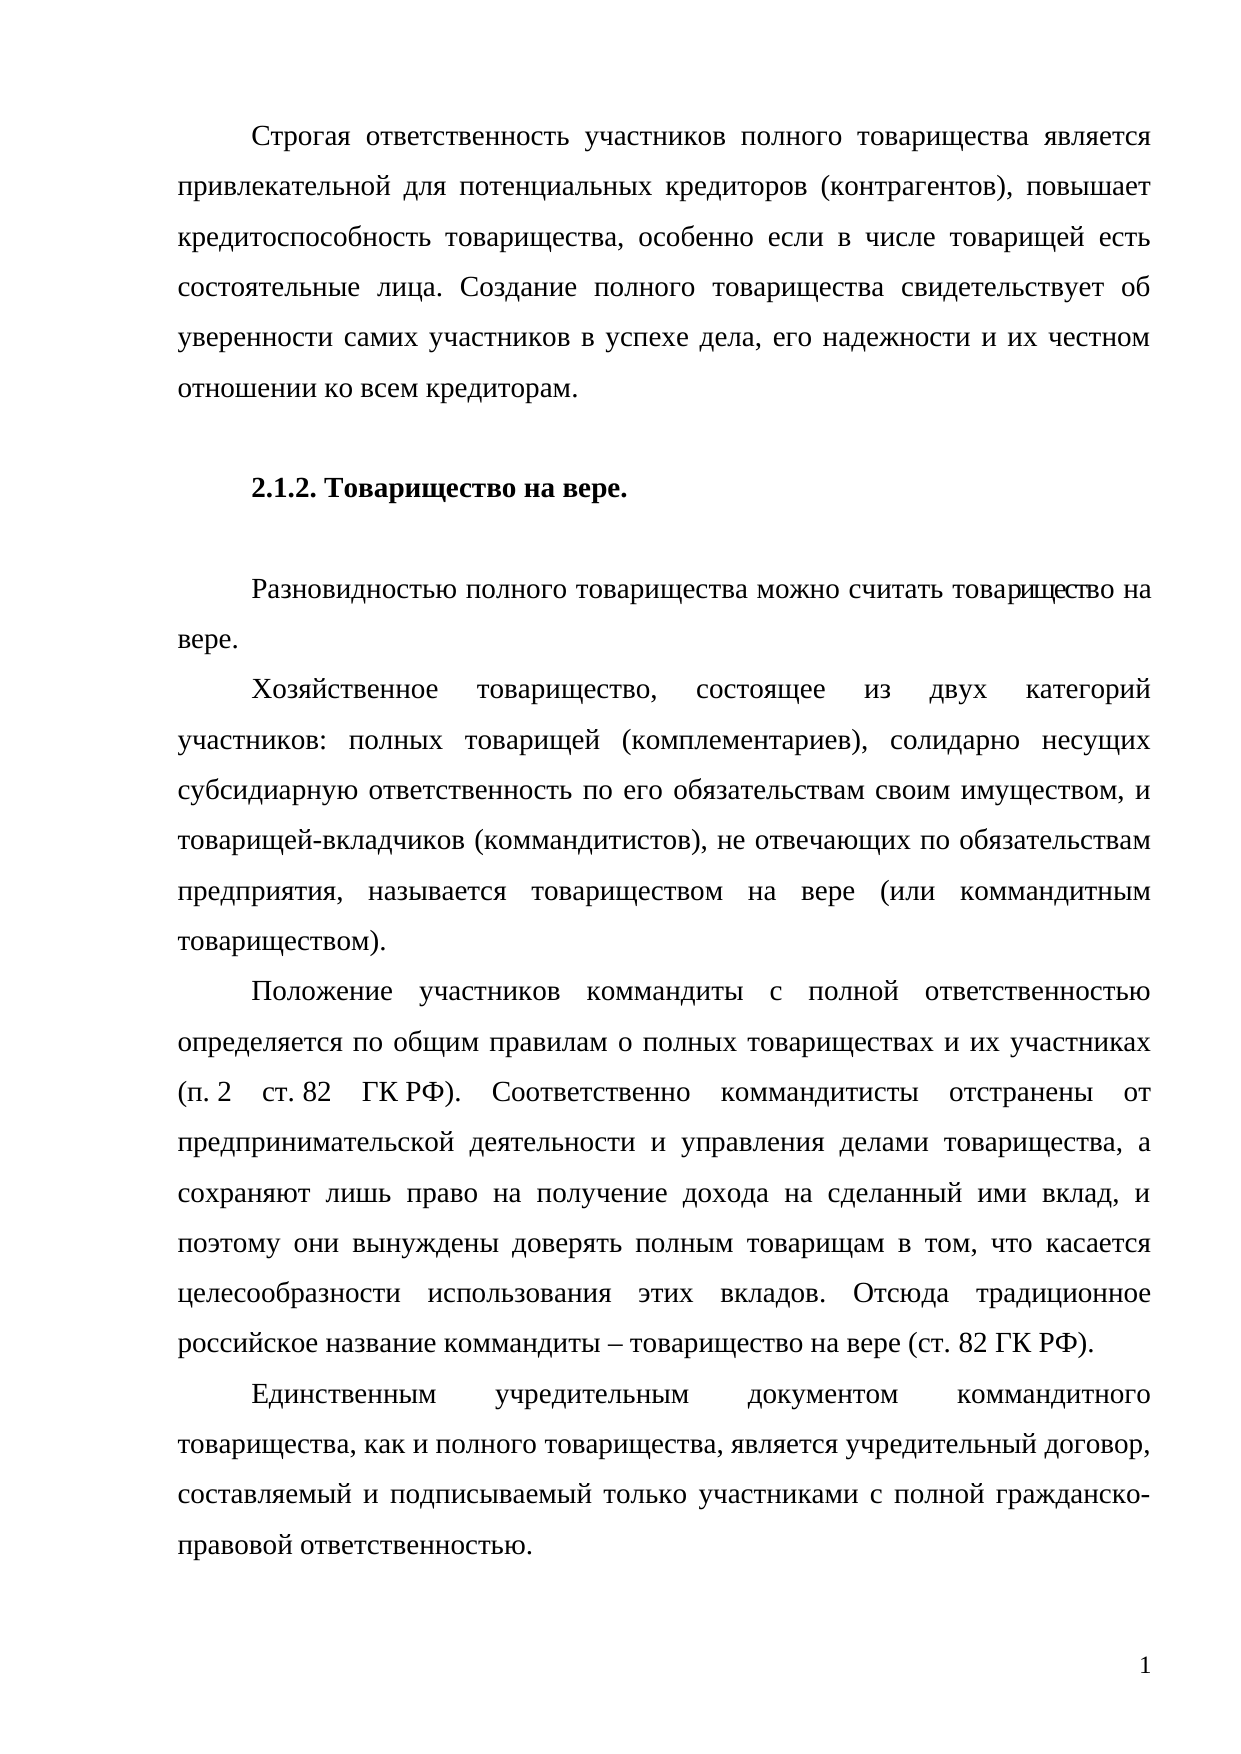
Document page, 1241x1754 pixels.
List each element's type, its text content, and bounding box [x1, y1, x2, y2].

text Единственным учредительным документом коммандитного товарищества, как и полного товарищества, является учредительный договор, составляемый и подписываемый только участниками с полной гражданско-правовой ответственностью. [177, 1376, 1152, 1560]
text Строгая ответственность участников полного товарищества является привлекательной для потенциальных кредиторов (контрагентов), повышает кредитоспособность товарищества, особенно если в числе товарищей есть состоятельные лица. Создание полного товарищества свидетельствует об уверенности самих участников в успехе дела, его надежности и их честном отношении ко всем кредиторам. [177, 118, 1152, 403]
text Положение участников коммандиты с полной ответственностью определяется по общим правилам о полных товариществах и их участниках (п. 2 ст. 82 ГК РФ). Соответственно коммандитисты отстранены от предпринимательской деятельности и управления делами товарищества, а сохраняют лишь право на получение дохода на сделанный ими вклад, и поэтому они вынуждены доверять полным товарищам в том, что касается целесообразности использования этих вкладов. Отсюда традиционное российское название коммандиты – товарищество на вере (ст. 82 ГК РФ). [177, 973, 1152, 1359]
text Разновидностью полного товарищества можно считать товарищество на вере. [177, 571, 1152, 655]
text 2.1.2. Товарищество на вере. [177, 470, 1152, 504]
text Хозяйственное товарищество, состоящее из двух категорий участников: полных товарищей (комплементариев), солидарно несущих субсидиарную ответственность по его обязательствам своим имуществом, и товарищей-вкладчиков (коммандитистов), не отвечающих по обязательствам предприятия, называется товариществом на вере (или коммандитным товариществом). [177, 672, 1152, 957]
